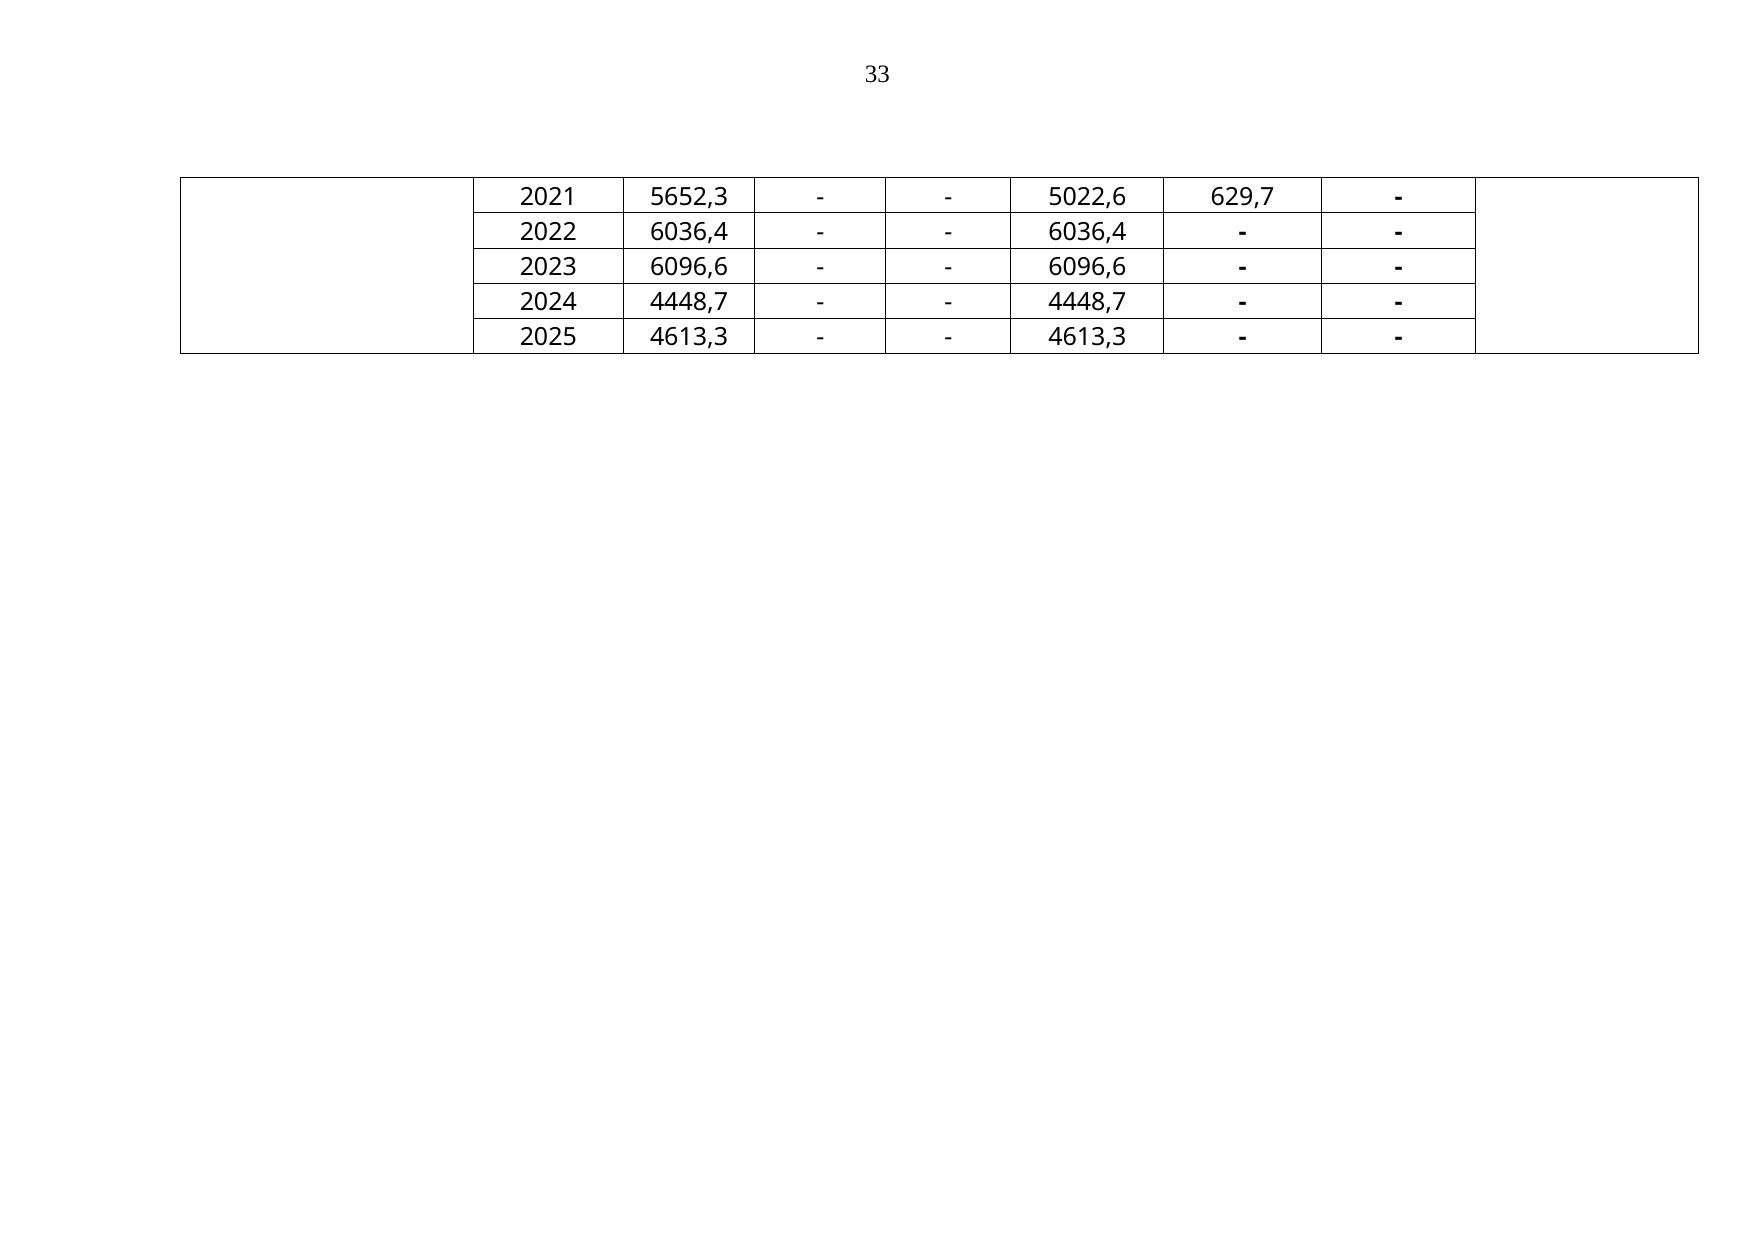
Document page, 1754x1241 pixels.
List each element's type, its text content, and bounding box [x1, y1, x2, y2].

table_cell 629,7 [1164, 178, 1321, 212]
table_cell 5652,3 [624, 178, 754, 212]
table_cell - [886, 213, 1010, 247]
table_cell 2025 [474, 319, 623, 353]
table_cell - [886, 178, 1010, 212]
table_cell - [755, 249, 885, 282]
table_cell - [1322, 249, 1475, 282]
table_cell 4448,7 [624, 284, 754, 318]
table_cell - [1322, 284, 1475, 318]
table_cell - [1322, 178, 1475, 212]
table_cell 2024 [474, 284, 623, 318]
table_cell - [755, 213, 885, 247]
table_cell - [755, 319, 885, 353]
table_cell - [1322, 213, 1475, 247]
table_cell - [1164, 249, 1321, 282]
table_cell - [1322, 319, 1475, 353]
table_cell - [1164, 319, 1321, 353]
table_cell - [1164, 213, 1321, 247]
table_cell 4613,3 [624, 319, 754, 353]
table_cell 4613,3 [1011, 319, 1163, 353]
table_cell - [886, 319, 1010, 353]
table_cell 2022 [474, 213, 623, 247]
table_cell 2023 [474, 249, 623, 282]
table_cell 6096,6 [1011, 249, 1163, 282]
table_cell 2021 [474, 178, 623, 212]
table_cell - [886, 249, 1010, 282]
table_cell 5022,6 [1011, 178, 1163, 212]
table_cell 6036,4 [624, 213, 754, 247]
table_cell - [886, 284, 1010, 318]
table_cell - [755, 178, 885, 212]
table_cell 6096,6 [624, 249, 754, 282]
table_cell - [1164, 284, 1321, 318]
table_cell - [755, 284, 885, 318]
table_cell 6036,4 [1011, 213, 1163, 247]
table_cell 4448,7 [1011, 284, 1163, 318]
